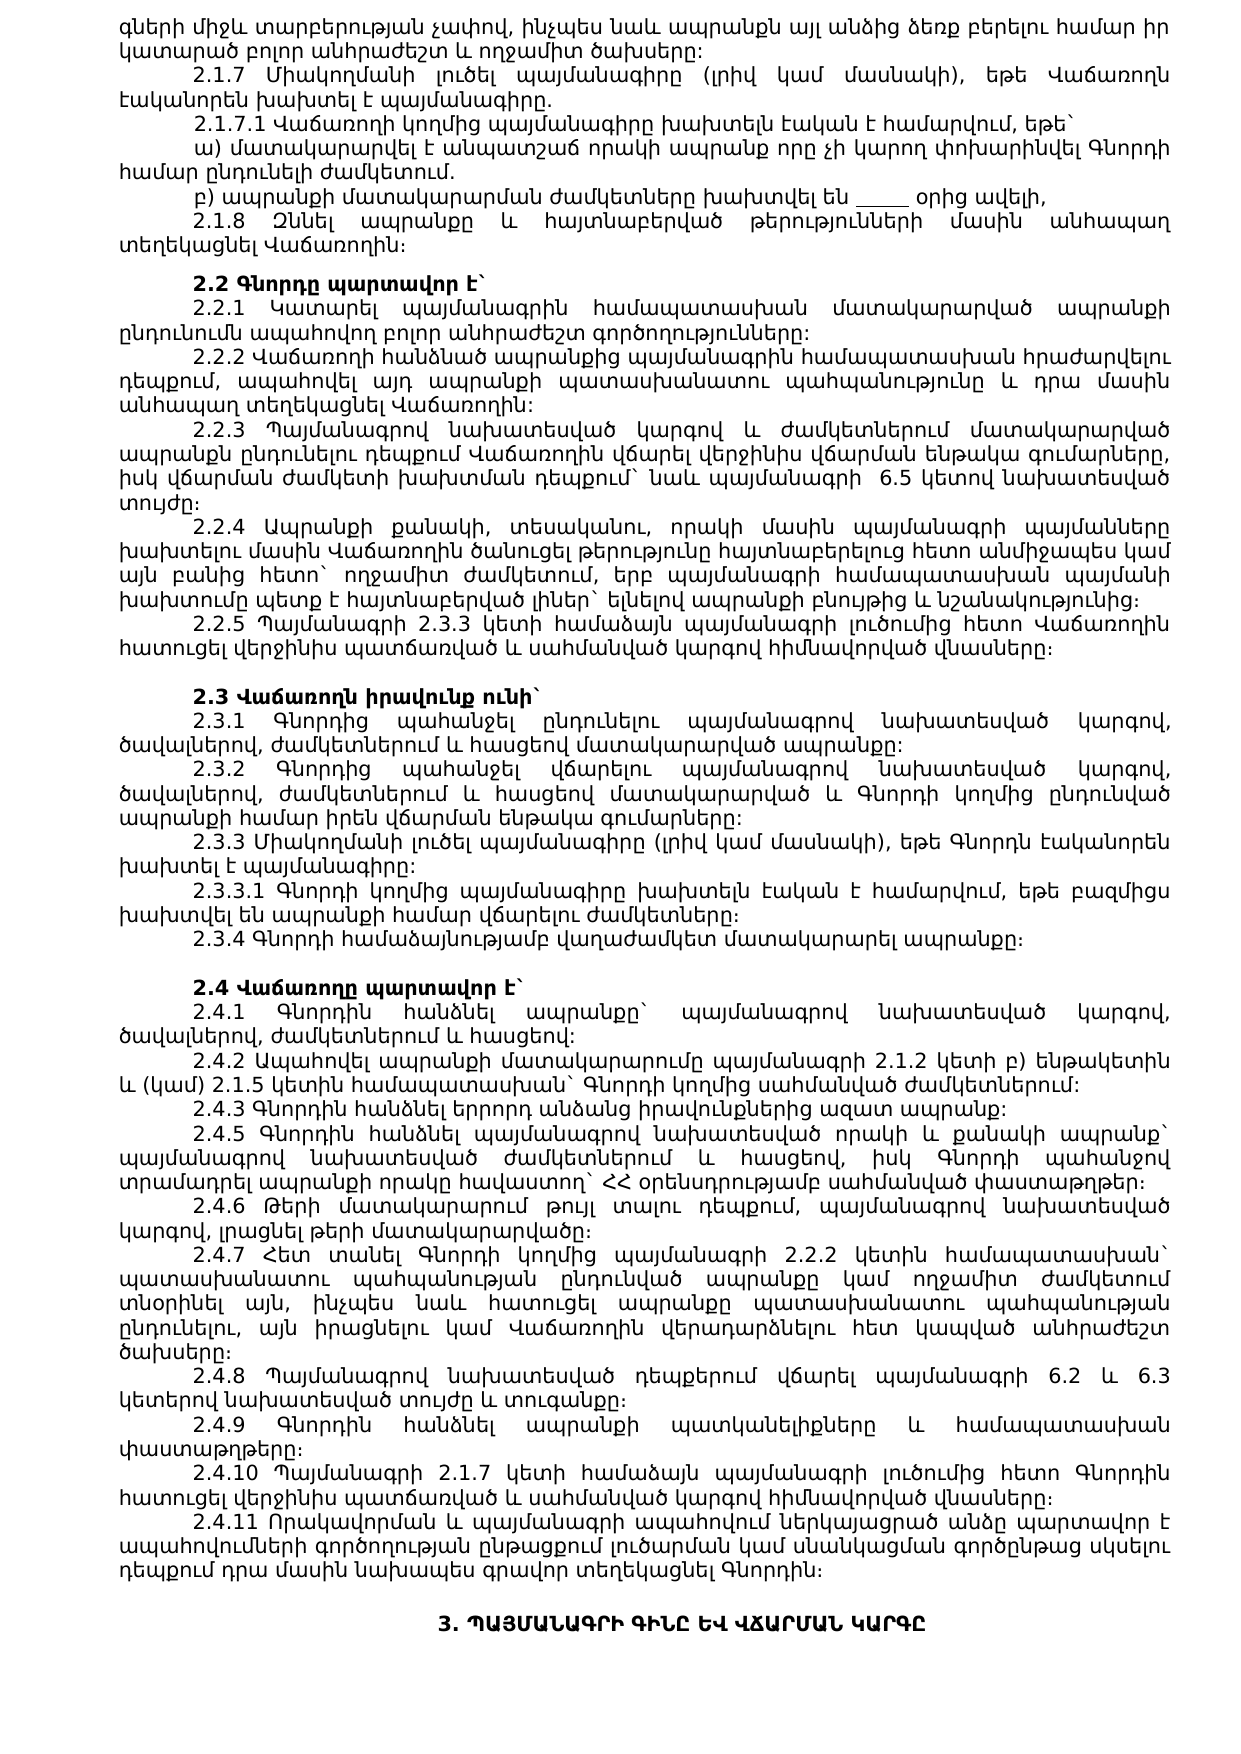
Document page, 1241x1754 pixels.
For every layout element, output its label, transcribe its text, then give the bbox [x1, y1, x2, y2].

text 2.3.3 Միակողմանի լուծել պայմանագիրը (լրիվ կամ մասնակի), եթե Գնորդն էականորեն խախտել է պայմանագիրը: [118, 830, 1171, 879]
text 2.2.3 Պայմանագրով նախատեսված կարգով և ժամկետներում մատակարարված ապրանքն ընդունելու դեպքում Վաճառողին վճարել վերջինիս վճարման ենթակա գումարները, իսկ վճարման ժամկետի խախտման դեպքում` նաև պայմանագրի 6.5 կետով նախատեսված տույժը։ [118, 418, 1171, 515]
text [118, 15, 1171, 63]
text 2.3.1 Գնորդից պահանջել ընդունելու պայմանագրով նախատեսված կարգով, ծավալներով, ժամկետներում և հասցեով մատակարարված ապրանքը: [118, 709, 1171, 757]
text 2.3 Վաճառողն իրավունք ունի` [118, 685, 1171, 709]
text 2.2.4 Ապրանքի քանակի, տեսականու, որակի մասին պայմանագրի պայմանները խախտելու մասին Վաճառողին ծանուցել թերությունը հայտնաբերելուց հետո անմիջապես կամ այն բանից հետո` ողջամիտ ժամկետում, երբ պայմանագրի համապատասխան պայմանի խախտումը պետք է հայտնաբերված լիներ` ելնելով ապրանքի բնույթից և նշանակությունից։ [118, 515, 1171, 612]
text 2.1.7 Միակողմանի լուծել պայմանագիրը (լրիվ կամ մասնակի), եթե Վաճառողն էականորեն խախտել է պայմանագիրը. [118, 63, 1171, 112]
text 2.4.11 Որակավորման և պայմանագրի ապահովում ներկայացրած անձը պարտավոր է ապահովումների գործողության ընթացքում լուծարման կամ սնանկացման գործընթաց սկսելու դեպքում դրա մասին նախապես գրավոր տեղեկացնել Գնորդին։ [118, 1510, 1171, 1583]
text 2.2.2 Վաճառողի հանձնած ապրանքից պայմանագրին համապատասխան հրաժարվելու դեպքում, ապահովել այդ ապրանքի պատասխանատու պահպանությունը և դրա մասին անհապաղ տեղեկացնել Վաճառողին: [118, 345, 1171, 418]
text 2.1.8 Զննել ապրանքը և հայտնաբերված թերությունների մասին անհապաղ տեղեկացնել Վաճառողին։ [118, 209, 1171, 257]
text 2.4.8 Պայմանագրով նախատեսված դեպքերում վճարել պայմանագրի 6.2 և 6.3 կետերով նախատեսված տույժը և տուգանքը։ [118, 1364, 1171, 1413]
text 2.1.7.1 Վաճառողի կողմից պայմանագիրը խախտելն էական է համարվում, եթե` [118, 112, 1171, 136]
text 2.4.9 Գնորդին հանձնել ապրանքի պատկանելիքները և համապատասխան փաստաթղթերը։ [118, 1413, 1171, 1461]
text 2.4.3 Գնորդին հանձնել երրորդ անձանց իրավունքներից ազատ ապրանք: [118, 1097, 1171, 1122]
text 2.4.5 Գնորդին հանձնել պայմանագրով նախատեսված որակի և քանակի ապրանք` պայմանագրով նախատեսված ժամկետներում և հասցեով, իսկ Գնորդի պահանջով տրամադրել ապրանքի որակը հավաստող` ՀՀ օրենսդրությամբ սահմանված փաստաթղթեր։ [118, 1122, 1171, 1194]
text 2.4 Վաճառողը պարտավոր է` [118, 976, 1171, 1000]
text 2.4.6 Թերի մատակարարում թույլ տալու դեպքում, պայմանագրով նախատեսված կարգով, լրացնել թերի մատակարարվածը։ [118, 1194, 1171, 1243]
text 2.3.3.1 Գնորդի կողմից պայմանագիրը խախտելն էական է համարվում, եթե բազմիցս խախտվել են ապրանքի համար վճարելու ժամկետները։ [118, 879, 1171, 927]
text 2.2 Գնորդը պարտավոր է` [118, 272, 1171, 296]
text բ) ապրանքի մատակարարման ժամկետները խախտվել են օրից ավելի, [118, 185, 1171, 209]
text 2.4.2 Ապահովել ապրանքի մատակարարումը պայմանագրի 2.1.2 կետի բ) ենթակետին և (կամ) 2.1.5 կետին համապատասխան` Գնորդի կողմից սահմանված ժամկետներում: [118, 1049, 1171, 1097]
text 2.4.10 Պայմանագրի 2.1.7 կետի համաձայն պայմանագրի լուծումից հետո Գնորդին հատուցել վերջինիս պատճառված և սահմանված կարգով հիմնավորված վնասները։ [118, 1461, 1171, 1510]
text 2.4.1 Գնորդին հանձնել ապրանքը` պայմանագրով նախատեսված կարգով, ծավալներով, ժամկետներում և հասցեով: [118, 1000, 1171, 1049]
text 2.2.1 Կատարել պայմանագրին համապատասխան մատակարարված ապրանքի ընդունումն ապահովող բոլոր անհրաժեշտ գործողությունները: [118, 296, 1171, 345]
text ա) մատակարարվել է անպատշաճ որակի ապրանք որը չի կարող փոխարինվել Գնորդի համար ընդունելի ժամկետում. [118, 136, 1171, 185]
text 2.3.2 Գնորդից պահանջել վճարելու պայմանագրով նախատեսված կարգով, ծավալներով, ժամկետներում և հասցեով մատակարարված և Գնորդի կողմից ընդունված ապրանքի համար իրեն վճարման ենթակա գումարները: [118, 757, 1171, 830]
text 2.4.7 Հետ տանել Գնորդի կողմից պայմանագրի 2.2.2 կետին համապատասխան` պատասխանատու պահպանության ընդունված ապրանքը կամ ողջամիտ ժամկետում տնօրինել այն, ինչպես նաև հատուցել ապրանքը պատասխանատու պահպանության ընդունելու, այն իրացնելու կամ Վաճառողին վերադարձնելու հետ կապված անհրաժեշտ ծախսերը։ [118, 1243, 1171, 1364]
text 2.2.5 Պայմանագրի 2.3.3 կետի համաձայն պայմանագրի լուծումից հետո Վաճառողին հատուցել վերջինիս պատճառված և սահմանված կարգով հիմնավորված վնասները։ [118, 612, 1171, 660]
text 2.3.4 Գնորդի համաձայնությամբ վաղաժամկետ մատակարարել ապրանքը։ [118, 927, 1171, 952]
text 3. ՊԱՅՄԱՆԱԳՐԻ ԳԻՆԸ ԵՎ ՎՃԱՐՄԱՆ ԿԱՐԳԸ [118, 1612, 1171, 1636]
